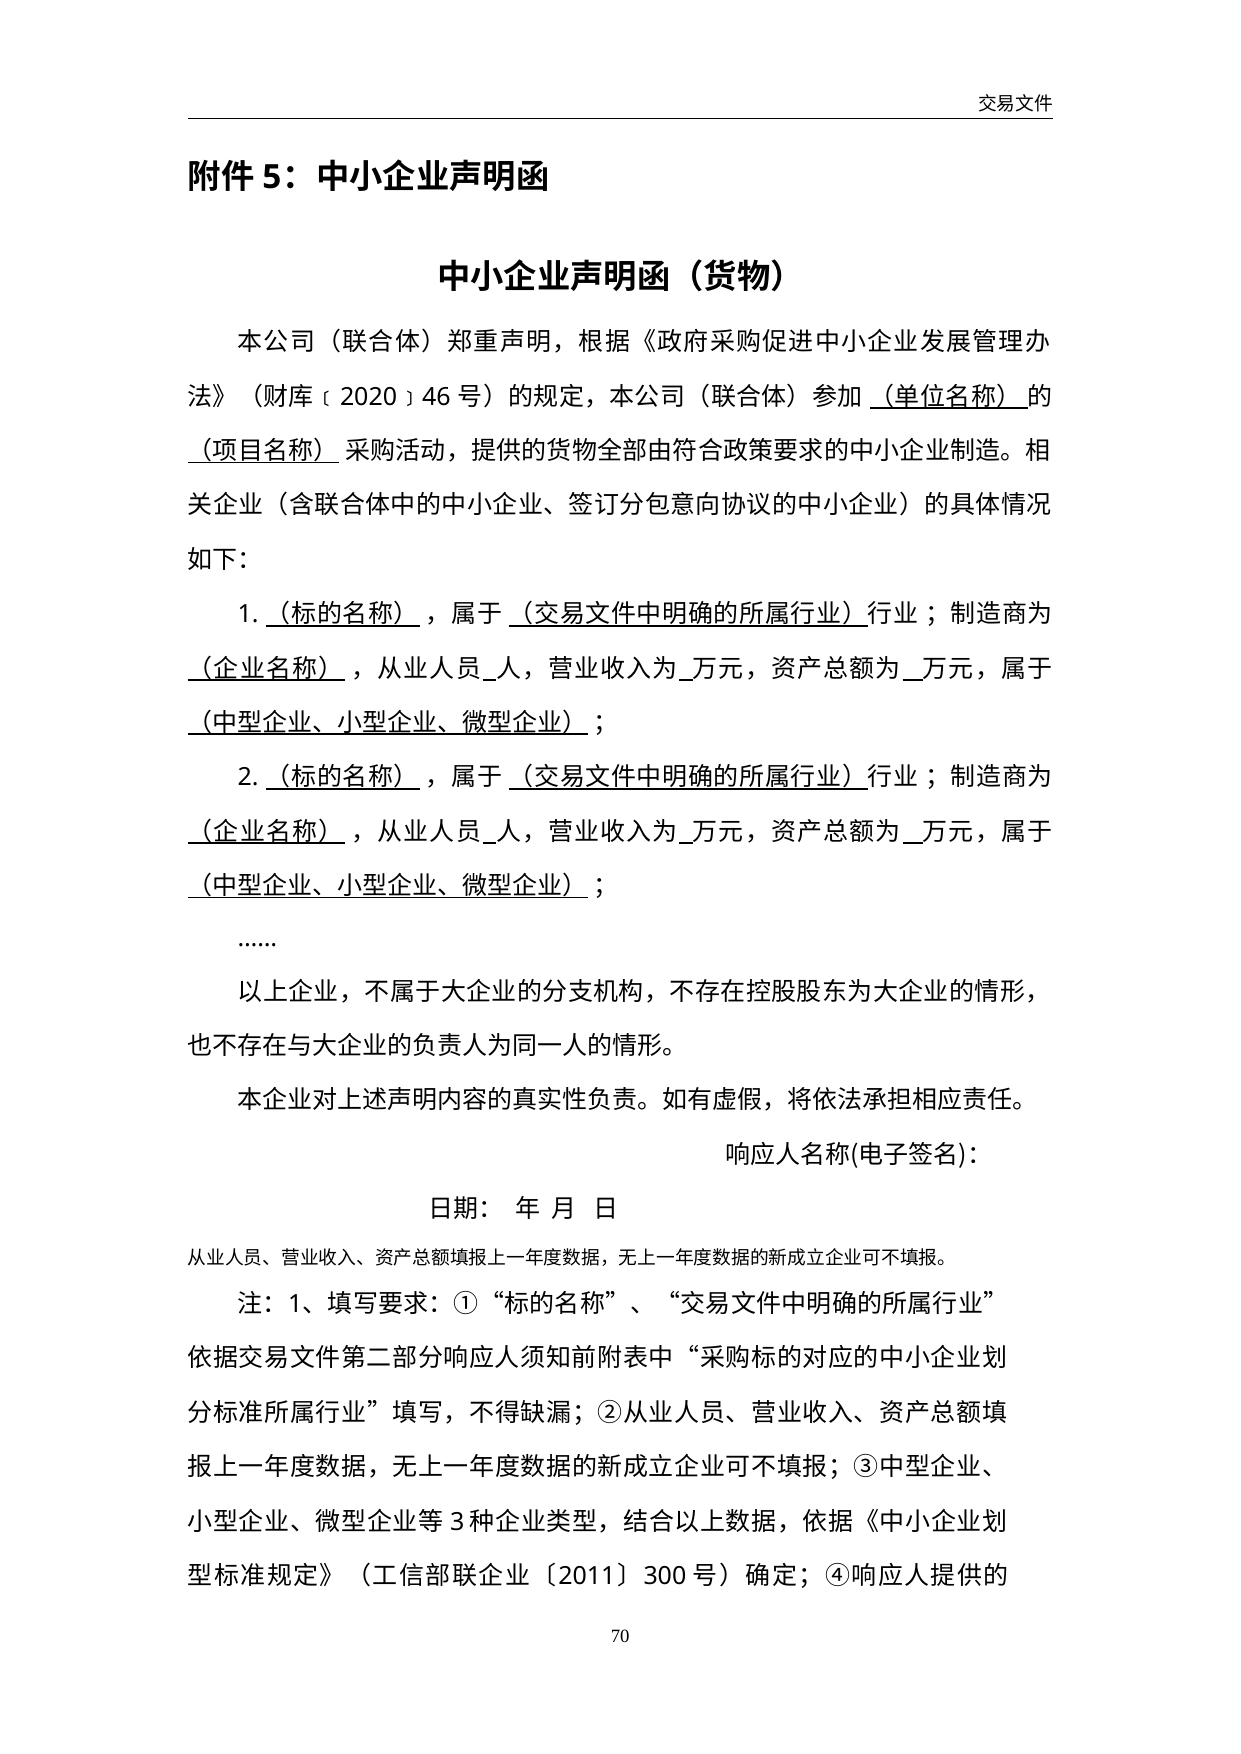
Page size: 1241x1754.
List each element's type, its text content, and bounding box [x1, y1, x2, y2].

text 附件5：中小企业声明函 [187, 150, 1053, 198]
text 2. （标的名称） ，属于 （交易文件中明确的所属行业）行业 ；制造商为 （企业名称） ，从业人员 人，营业收入为 万元，资产总额为 万元，属于 （中型企业、小型企业、微型企业） ； [187, 757, 1053, 902]
text …… [187, 920, 1053, 954]
text 1. （标的名称） ，属于 （交易文件中明确的所属行业）行业 ；制造商为 （企业名称） ，从业人员 人，营业收入为 万元，资产总额为 万元，属于 （中型企业、小型企业、微型企业） ； [187, 594, 1053, 739]
text 日期： 年 月 日 [187, 1188, 1053, 1225]
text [187, 1283, 1009, 1592]
text 响应人名称(电子签名)： [187, 1134, 1053, 1170]
text 本企业对上述声明内容的真实性负责。如有虚假，将依法承担相应责任。 [187, 1080, 1053, 1116]
text 中小企业声明函（货物） [187, 249, 1053, 298]
text 以上企业，不属于大企业的分支机构，不存在控股股东为大企业的情形，也不存在与大企业的负责人为同一人的情形。 [187, 971, 1053, 1062]
text 本公司（联合体）郑重声明，根据《政府采购促进中小企业发展管理办法》（财库﹝2020﹞46 号）的规定，本公司（联合体）参加 （单位名称） 的 （项目名称） 采购活动，提供的货物全部由符合政策要求的中小企业制造。相关企业（含联合体中的中小企业、签订分包意向协议的中小企业）的具体情况如下： [187, 322, 1053, 576]
text 从业人员、营业收入、资产总额填报上一年度数据，无上一年度数据的新成立企业可不填报。 [187, 1243, 1053, 1270]
